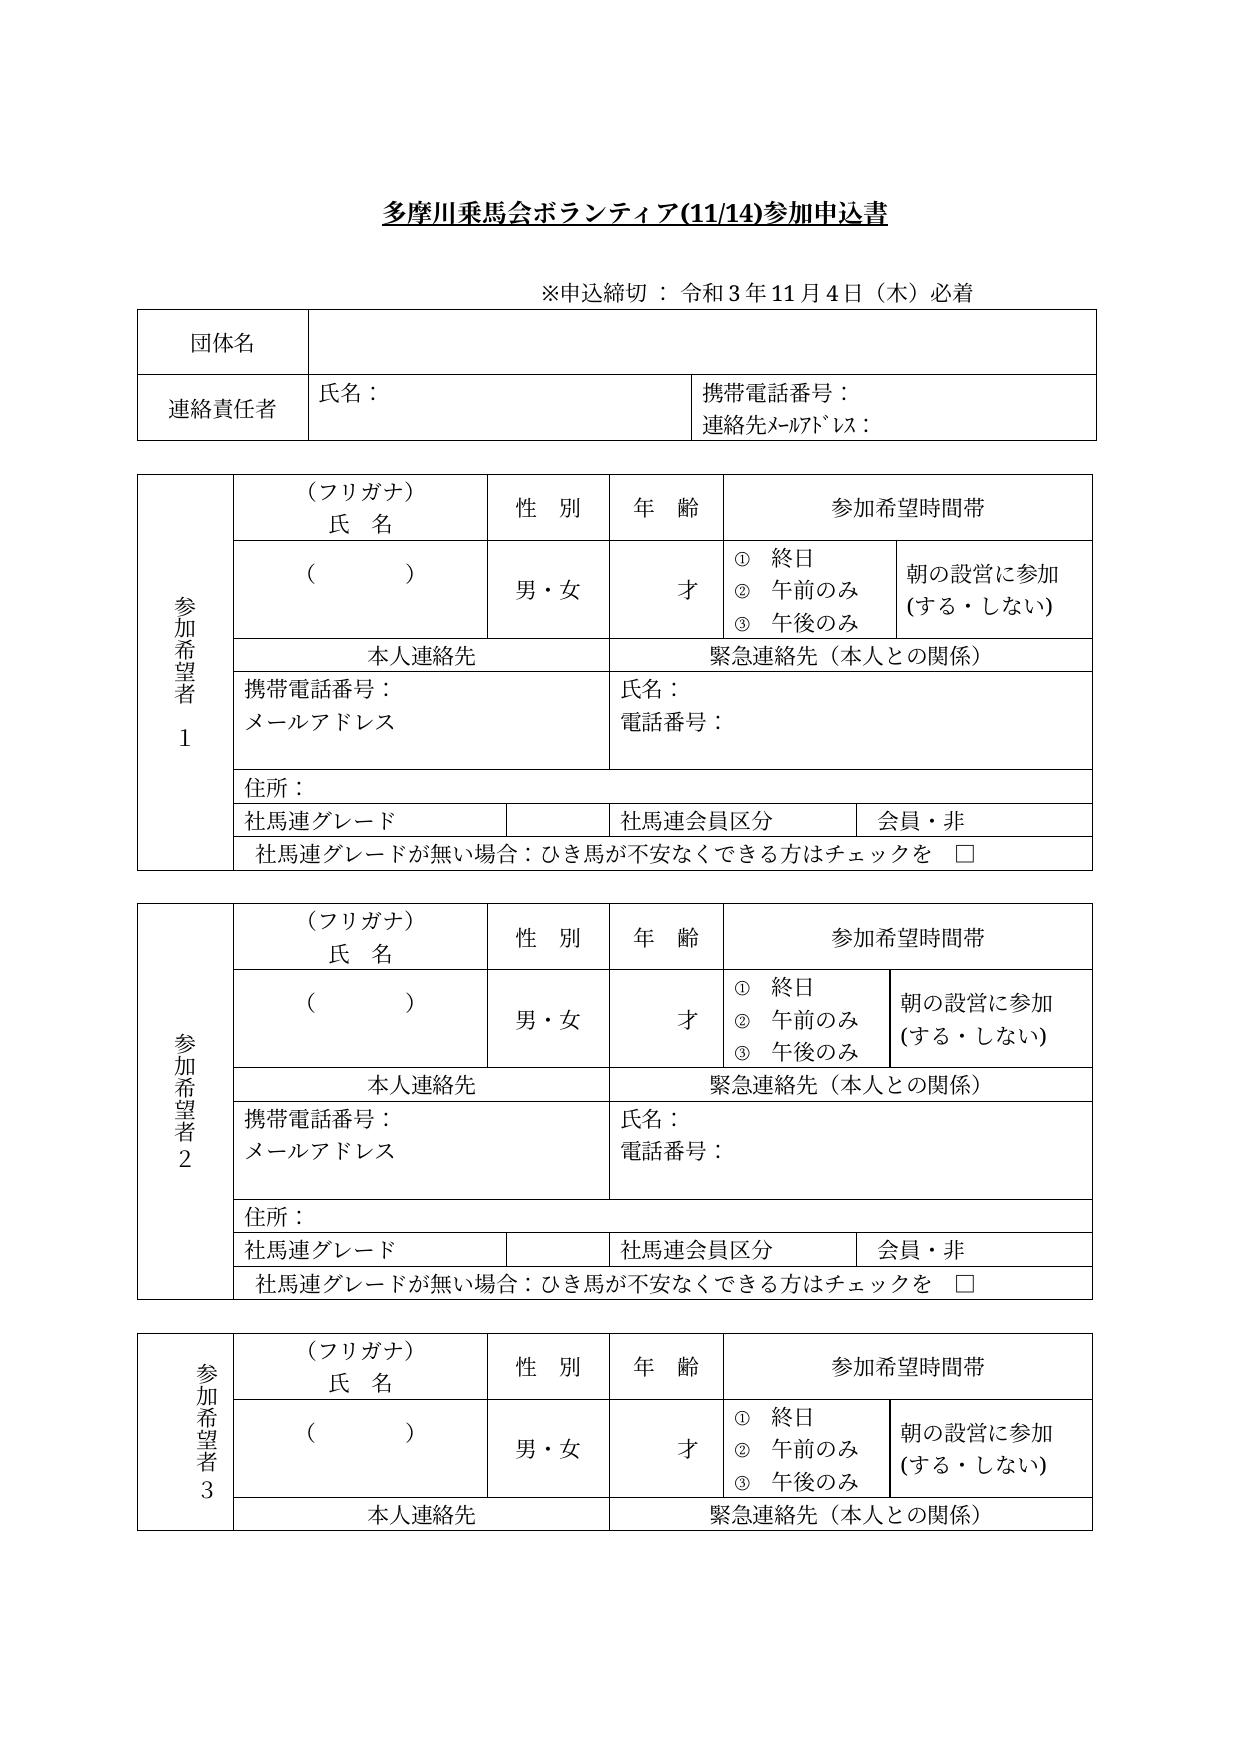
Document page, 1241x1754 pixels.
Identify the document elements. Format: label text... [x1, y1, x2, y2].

table_cell 朝の設営に参加 (する・しない) [897, 541, 1092, 638]
table_header 参加希望時間帯 [724, 475, 1092, 539]
table_cell [507, 1233, 609, 1266]
table_cell 氏名： [309, 375, 691, 440]
table_cell 連絡責任者 [138, 375, 308, 440]
table_cell 緊急連絡先（本人との関係） [610, 1068, 1092, 1101]
table_cell 社馬連グレードが無い場合：ひき馬が不安なくできる方はチェックを □ [234, 837, 1092, 870]
table_cell 携帯電話番号： メールアドレス [234, 672, 609, 769]
table_cell 携帯電話番号： 連絡先ﾒｰﾙｱﾄﾞﾚｽ： [692, 375, 1096, 440]
table_cell 男・女 [488, 541, 609, 638]
table_cell 緊急連絡先（本人との関係） [610, 1498, 1092, 1530]
table_header 性 別 [488, 904, 609, 969]
table_cell 終日 午前のみ 午後のみ [724, 970, 889, 1067]
table_cell 本人連絡先 [234, 1498, 609, 1530]
text 多摩川乗馬会ボランティア(11/14)参加申込書 [148, 179, 1122, 244]
table_cell （ ） [234, 1400, 487, 1497]
table_header （フリガナ） 氏 名 [234, 475, 487, 539]
table_cell 本人連絡先 [234, 1068, 609, 1101]
table_header 参加希望時間帯 [724, 1334, 1092, 1398]
table_cell 緊急連絡先（本人との関係） [610, 639, 1092, 671]
table_cell 社馬連会員区分 [610, 1233, 856, 1266]
table_cell 終日 午前のみ 午後のみ [724, 541, 896, 638]
table_cell 携帯電話番号： メールアドレス [234, 1102, 609, 1199]
table_cell 本人連絡先 [234, 639, 609, 671]
table_header （フリガナ） 氏 名 [234, 1334, 487, 1398]
table_header 参加希望時間帯 [724, 904, 1092, 969]
table_cell 朝の設営に参加 (する・しない) [891, 970, 1092, 1067]
table_header 年 齢 [610, 1334, 723, 1398]
table_cell 氏名： 電話番号： [610, 672, 1092, 769]
table_cell 才 [610, 970, 723, 1067]
table_cell 社馬連会員区分 [610, 804, 856, 836]
table_cell 住所： [234, 1200, 1092, 1232]
table_header 参加希望者 ２ [138, 904, 233, 1299]
table_header 性 別 [488, 1334, 609, 1398]
table_header 団体名 [138, 310, 308, 374]
table_cell 社馬連グレード [234, 804, 506, 836]
table_cell 才 [610, 1400, 723, 1497]
table_header 参加希望者 １ [138, 475, 233, 870]
table_header [309, 310, 1096, 374]
table_cell （ ） [234, 970, 487, 1067]
table_cell 社馬連グレード [234, 1233, 506, 1266]
table_header 年 齢 [610, 904, 723, 969]
table_cell 会員・非 [857, 1233, 1092, 1266]
table_header 性 別 [488, 475, 609, 539]
table_cell 才 [610, 541, 723, 638]
table_cell 社馬連グレードが無い場合：ひき馬が不安なくできる方はチェックを □ [234, 1267, 1092, 1299]
table_cell [507, 804, 609, 836]
table_cell （ ） [234, 541, 487, 638]
table_cell 会員・非 [857, 804, 1092, 836]
table_header （フリガナ） 氏 名 [234, 904, 487, 969]
table_cell 朝の設営に参加 (する・しない) [891, 1400, 1092, 1497]
text ※申込締切 ： 令和3年11月4日（木）必着 [148, 276, 1122, 308]
table_header 年 齢 [610, 475, 723, 539]
table_cell 男・女 [488, 970, 609, 1067]
table_cell 男・女 [488, 1400, 609, 1497]
table_cell 氏名： 電話番号： [610, 1102, 1092, 1199]
table_header 参加希望者 ３ [138, 1334, 233, 1530]
table_cell 終日 午前のみ 午後のみ [724, 1400, 889, 1497]
table_cell 住所： [234, 770, 1092, 803]
